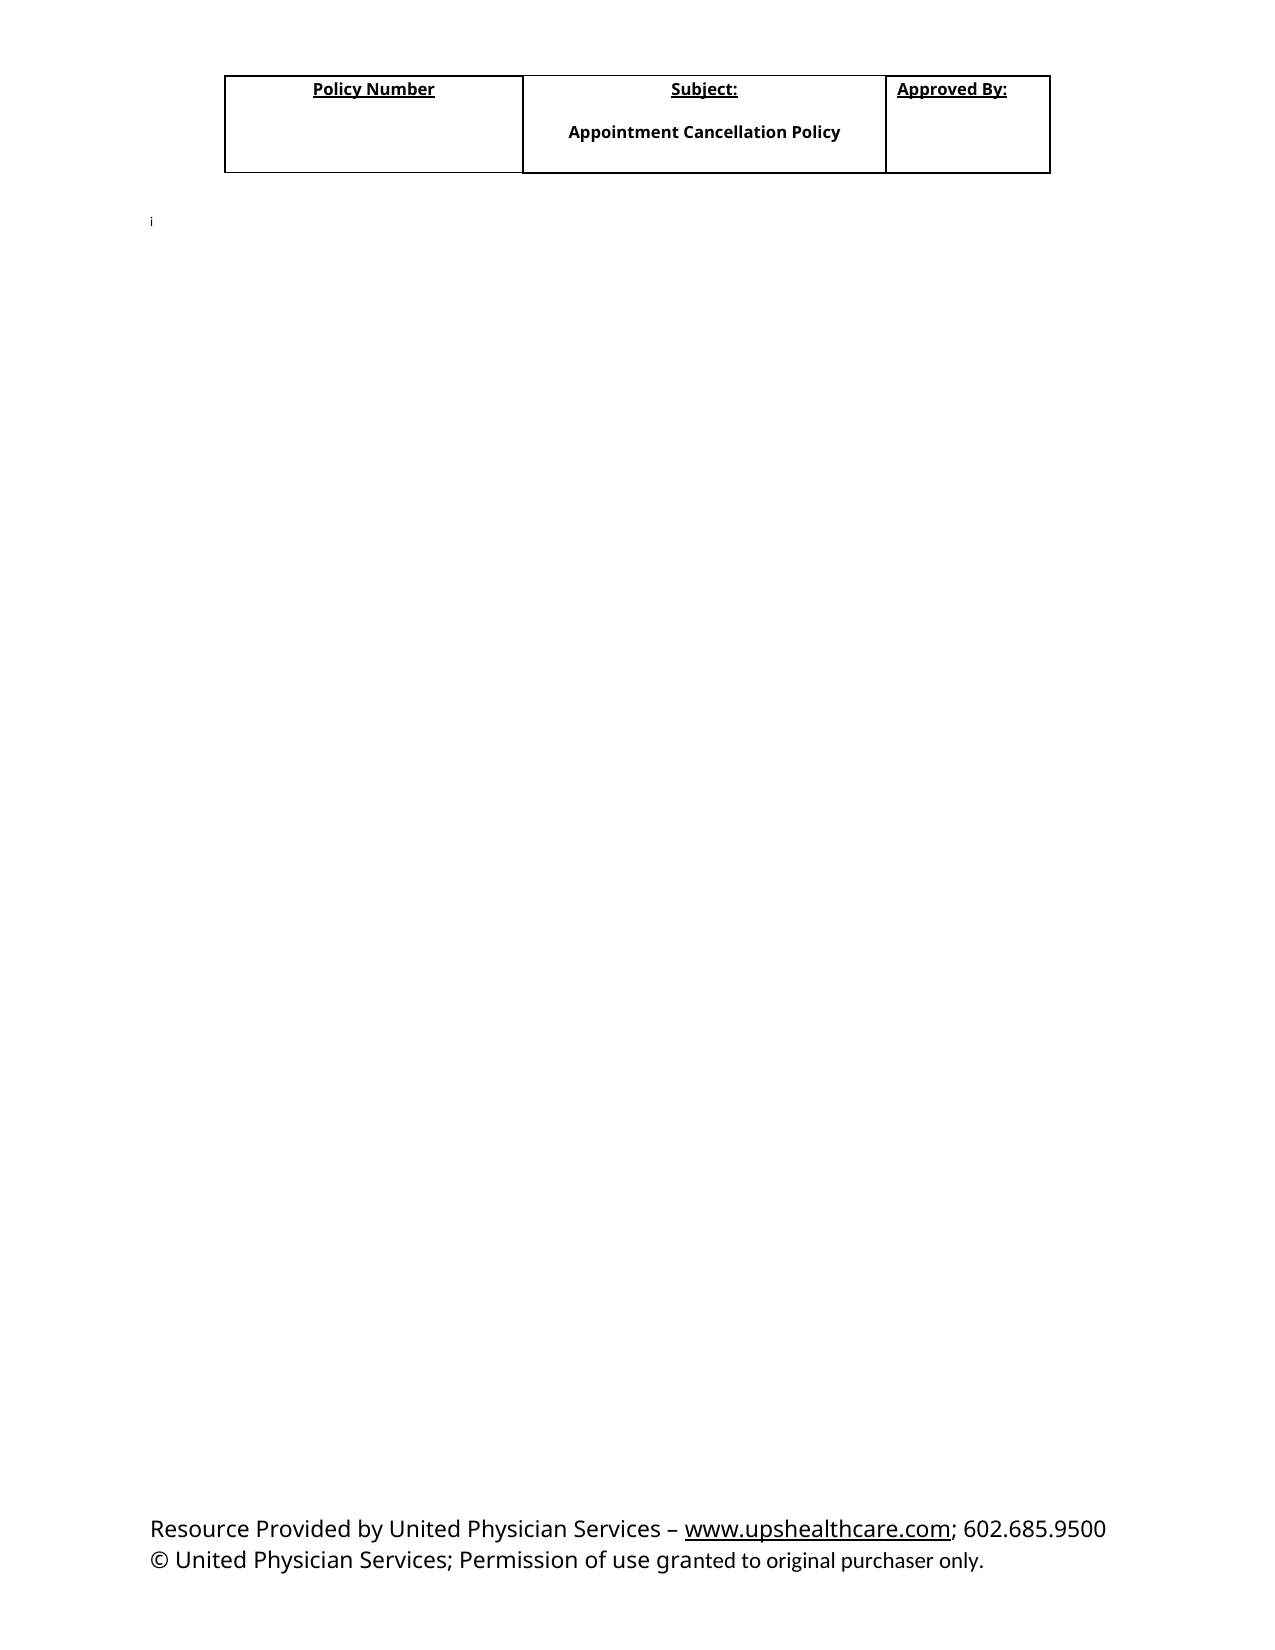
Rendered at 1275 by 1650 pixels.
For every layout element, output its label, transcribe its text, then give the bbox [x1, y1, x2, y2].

table_cell Policy Number [226, 77, 522, 172]
table_cell [887, 121, 1049, 172]
table_cell Approved By: [887, 77, 1049, 121]
table_cell Subject: Appointment Cancellation Policy [524, 76, 885, 172]
